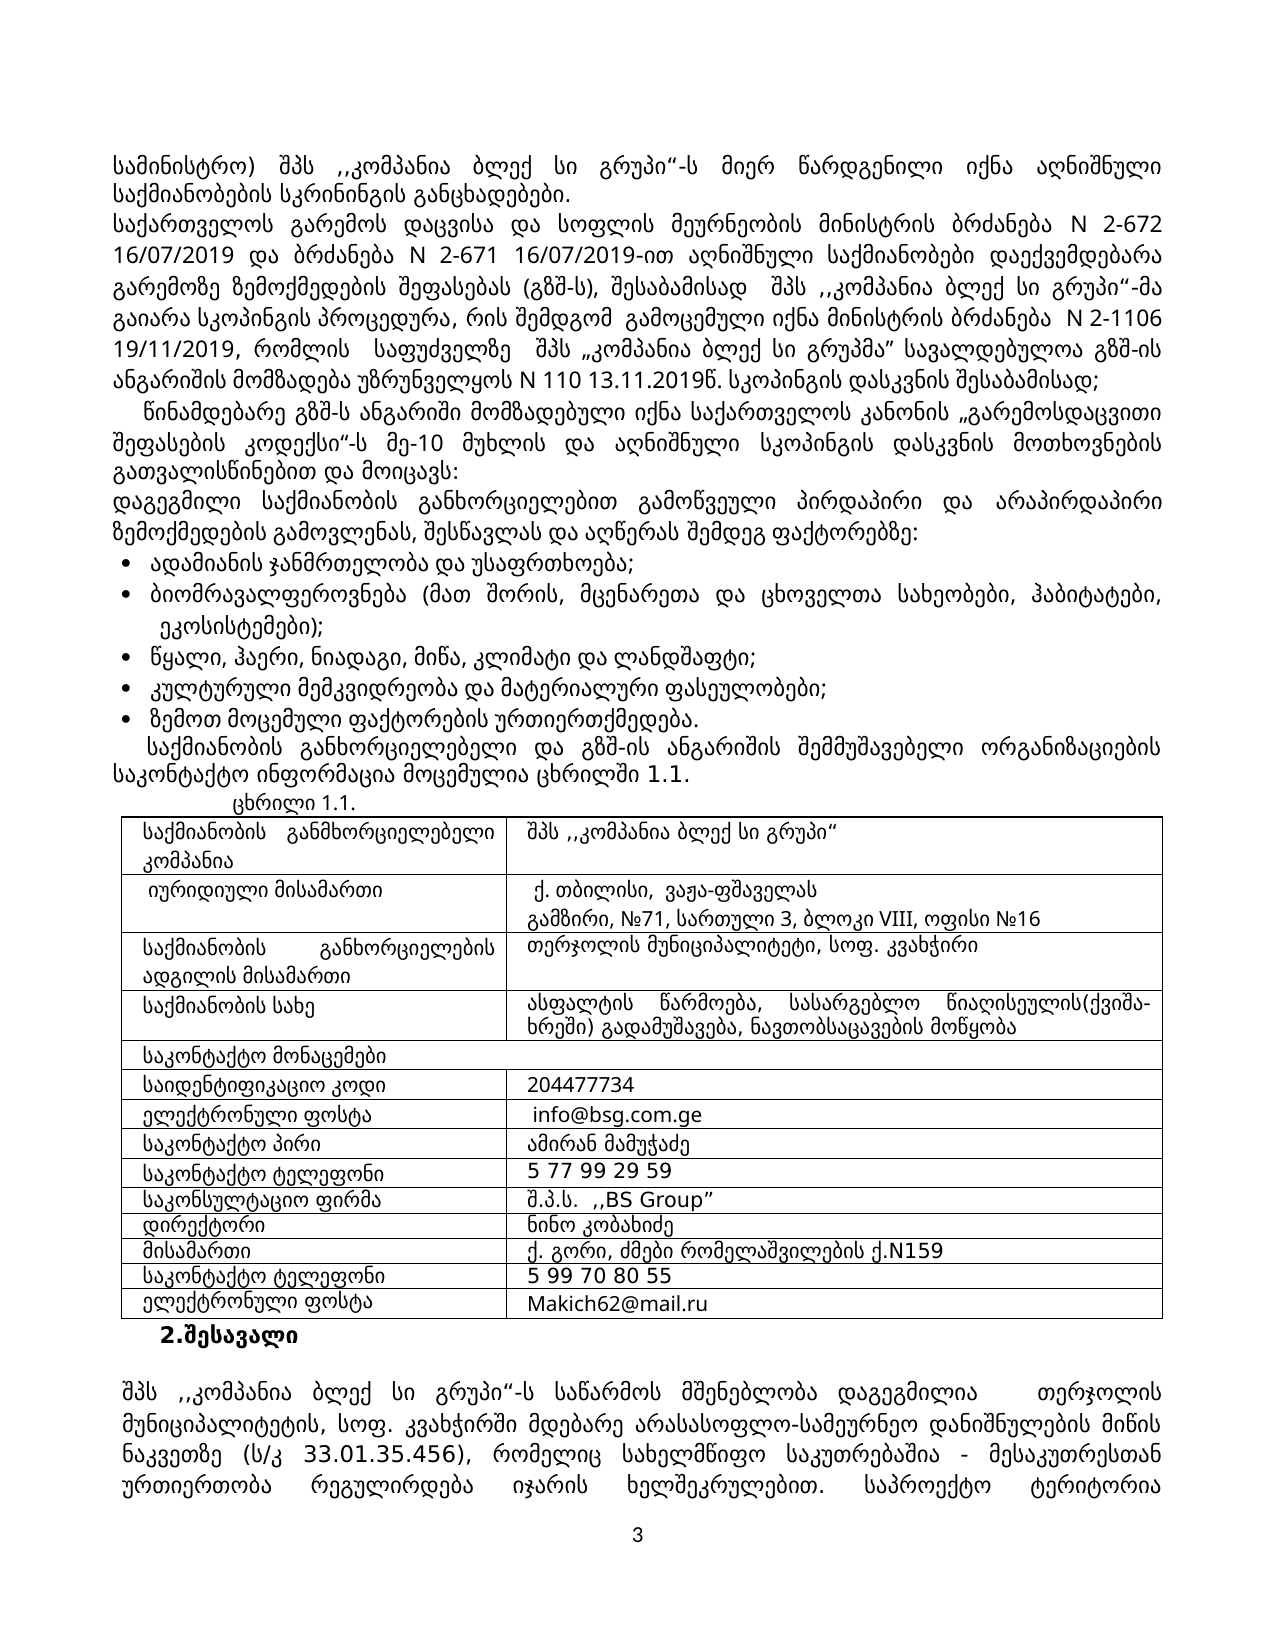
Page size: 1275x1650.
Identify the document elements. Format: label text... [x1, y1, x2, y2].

table_cell Makich62@mail.ru [507, 1289, 1162, 1318]
table_cell ამირან მამუჭაძე [507, 1129, 1162, 1158]
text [112, 150, 1162, 208]
list წყალი, ჰაერი, ნიადაგი, მიწა, კლიმატი და ლანდშაფტი; [122, 641, 1162, 672]
table_cell ასფალტის წარმოება, სასარგებლო წიაღისეულის(ქვიშა-ხრეში) გადამუშავება, ნავთობსაცავების მოწყობა [507, 991, 1162, 1040]
table_cell 204477734 [507, 1070, 1162, 1099]
table_cell მისამართი [122, 1239, 506, 1263]
list კულტურული მემკვიდრეობა და მატერიალური ფასეულობები; [122, 672, 1162, 703]
table_header საქმიანობის განმხორციელებელი კომპანია [122, 818, 506, 874]
table_cell 5 99 70 80 55 [507, 1264, 1162, 1288]
table_cell საქმიანობის სახე [122, 991, 506, 1040]
table_cell შ.პ.ს. ,,BS Group” [507, 1188, 1162, 1212]
text ცხრილი 1.1. [159, 788, 1100, 816]
table_cell თერჯოლის მუნიციპალიტეტი, სოფ. კვახჭირი [507, 933, 1162, 990]
table_cell 5 77 99 29 59 [507, 1159, 1162, 1187]
list ბიომრავალფეროვნება (მათ შორის, მცენარეთა და ცხოველთა სახეობები, ჰაბიტატები, ეკოსისტემები); [122, 578, 1162, 641]
table_cell საკონსულტაციო ფირმა [122, 1188, 506, 1212]
text საქართველოს გარემოს დაცვისა და სოფლის მეურნეობის მინისტრის ბრძანება N 2-672 16/07/2019 და ბრძანება N 2-671 16/07/2019-ით აღნიშნული საქმიანობები დაექვემდებარა გარემოზე ზემოქმედების შეფასებას (გზშ-ს), შესაბამისად შპს ,,კომპანია ბლექ სი გრუპი“-მა გაიარა სკოპინგის პროცედურა, რის შემდგომ გამოცემული იქნა მინისტრის ბრძანება N 2-1106 19/11/2019, რომლის საფუძველზე შპს „კომპანია ბლექ სი გრუპმა’’ სავალდებულოა გზშ-ის ანგარიშის მომზადება უზრუნველყოს N 110 13.11.2019წ. სკოპინგის დასკვნის შესაბამისად; [112, 208, 1162, 395]
table_header შპს ,,კომპანია ბლექ სი გრუპი“ [507, 818, 1162, 874]
table_cell ქ. თბილისი, ვაჟა-ფშაველას გამზირი, №71, სართული 3, ბლოკი VIII, ოფისი №16 [507, 875, 1162, 932]
table_cell საკონტაქტო ტელეფონი [122, 1159, 506, 1187]
table_cell საქმიანობის განხორციელების ადგილის მისამართი [122, 933, 506, 990]
table_cell საკონტაქტო ტელეფონი [122, 1264, 506, 1288]
table_cell ელექტრონული ფოსტა [122, 1289, 506, 1318]
table_cell info@bsg.com.ge [507, 1100, 1162, 1128]
table_cell იურიდიული მისამართი [122, 875, 506, 932]
table_cell ქ. გორი, ძმები რომელაშვილების ქ.N159 [507, 1239, 1162, 1263]
table_cell საკონტაქტო მონაცემები [122, 1041, 1162, 1069]
text წინამდებარე გზშ-ს ანგარიში მომზადებული იქნა საქართველოს კანონის „გარემოსდაცვითი შეფასების კოდექსი“-ს მე-10 მუხლის და აღნიშნული სკოპინგის დასკვნის მოთხოვნების გათვალისწინებით და მოიცავს: [112, 395, 1162, 484]
text საქმიანობის განხორციელებელი და გზშ-ის ანგარიშის შემმუშავებელი ორგანიზაციების საკონტაქტო ინფორმაცია მოცემულია ცხრილში 1.1. [112, 734, 1162, 788]
list ადამიანის ჯანმრთელობა და უსაფრთხოება; [122, 547, 1162, 578]
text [122, 1376, 1162, 1499]
text 2.შესავალი [159, 1319, 1125, 1350]
text დაგეგმილი საქმიანობის განხორციელებით გამოწვეული პირდაპირი და არაპირდაპირი ზემოქმედების გამოვლენას, შესწავლას და აღწერას შემდეგ ფაქტორებზე: [112, 484, 1162, 547]
table_cell დირექტორი [122, 1214, 506, 1238]
table_cell საიდენტიფიკაციო კოდი [122, 1070, 506, 1099]
table_cell ელექტრონული ფოსტა [122, 1100, 506, 1128]
list ზემოთ მოცემული ფაქტორების ურთიერთქმედება. [122, 703, 1162, 734]
table_cell საკონტაქტო პირი [122, 1129, 506, 1158]
table_cell ნინო კობახიძე [507, 1214, 1162, 1238]
